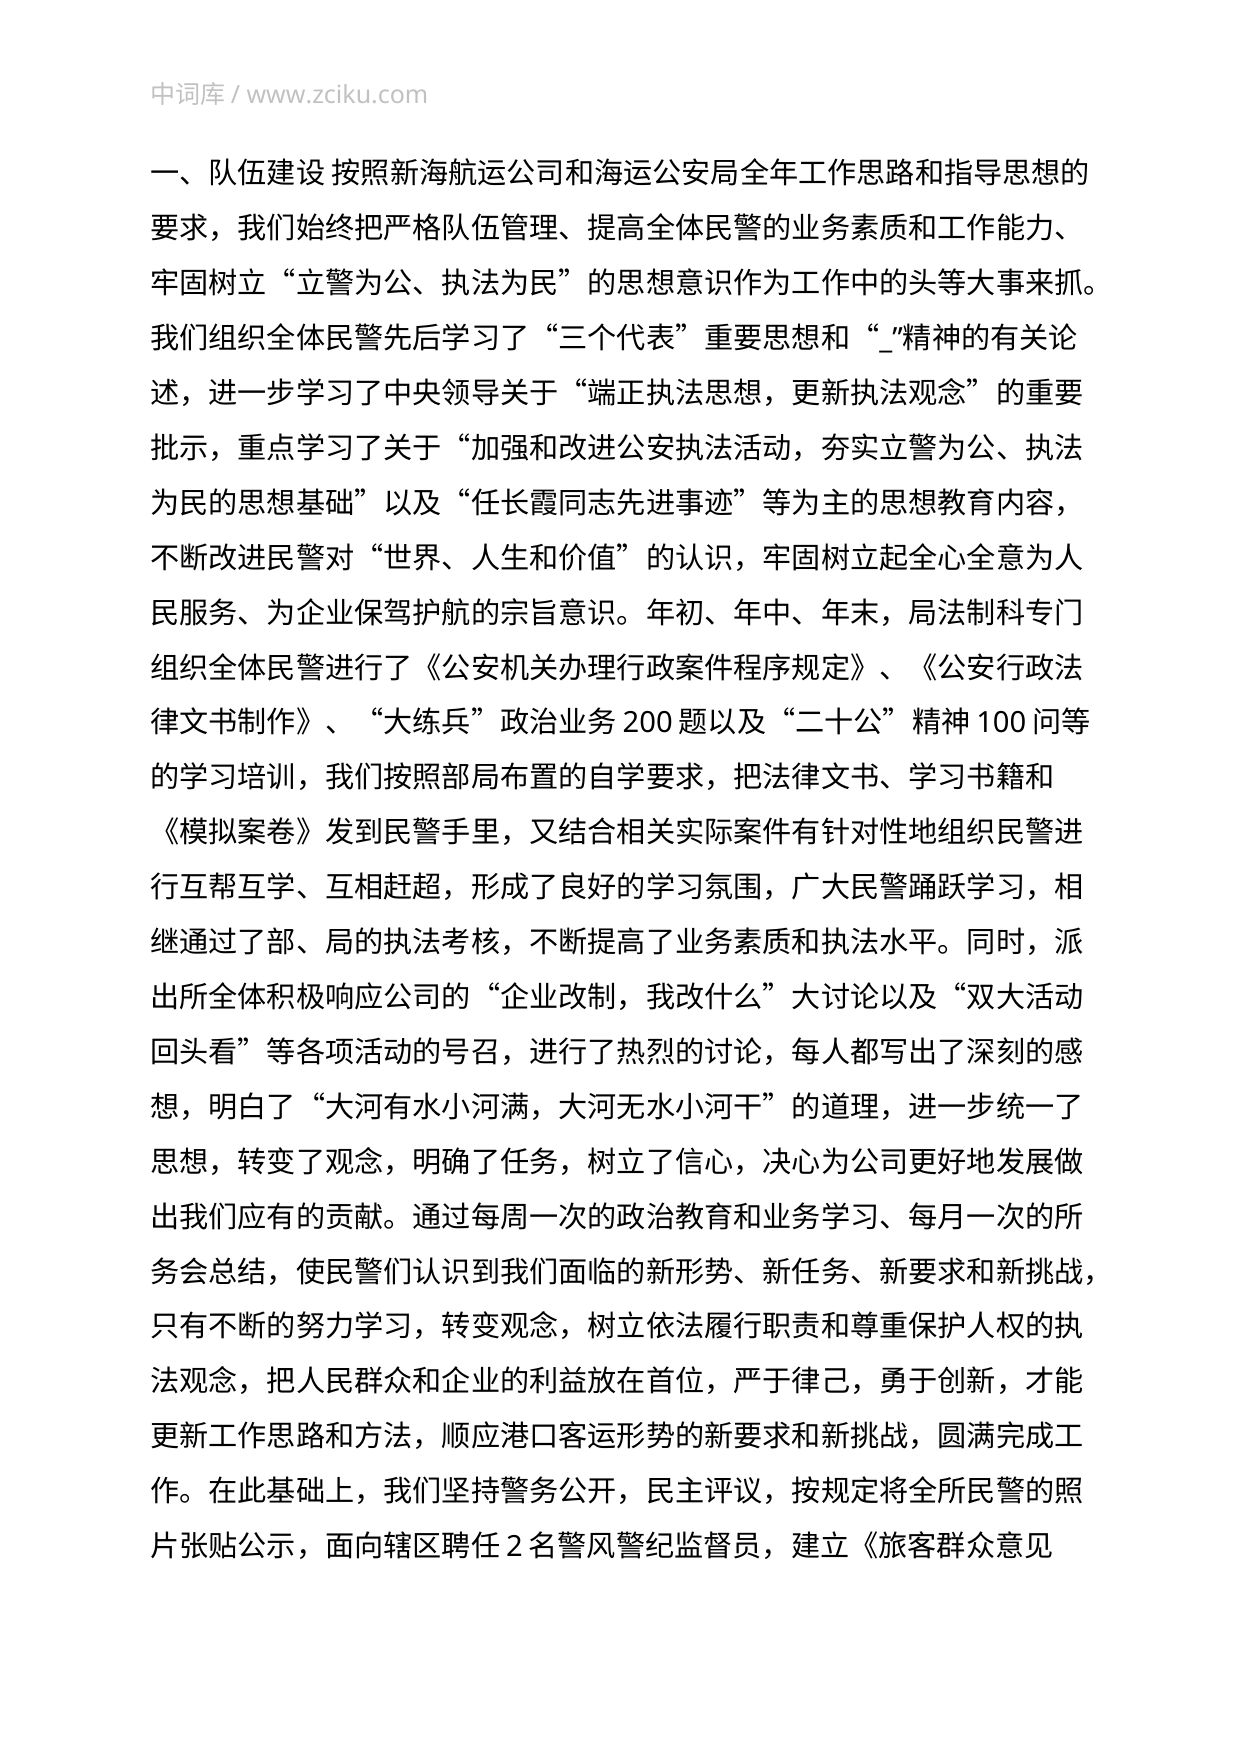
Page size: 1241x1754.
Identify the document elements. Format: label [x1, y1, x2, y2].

text [150, 150, 1090, 1565]
